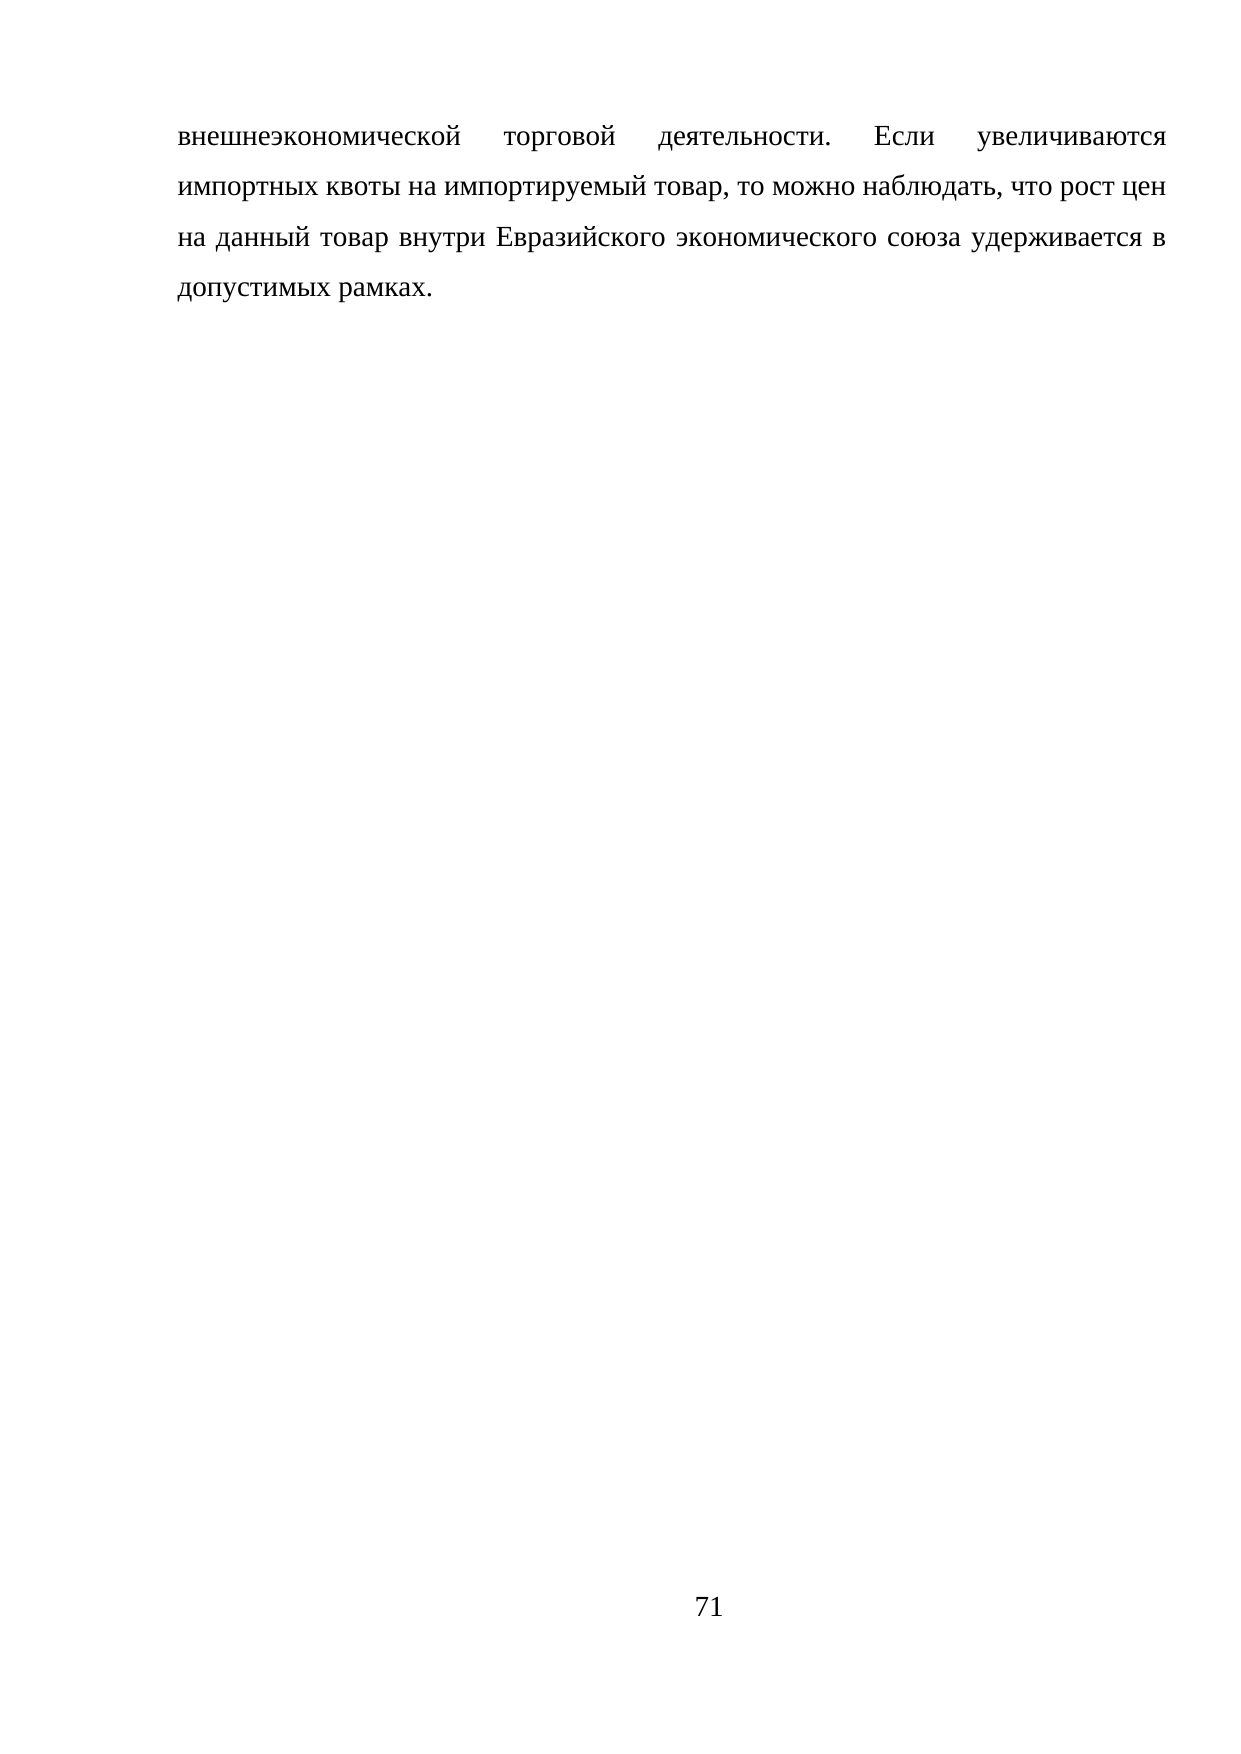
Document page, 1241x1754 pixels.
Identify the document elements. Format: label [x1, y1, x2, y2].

text [177, 118, 1167, 303]
